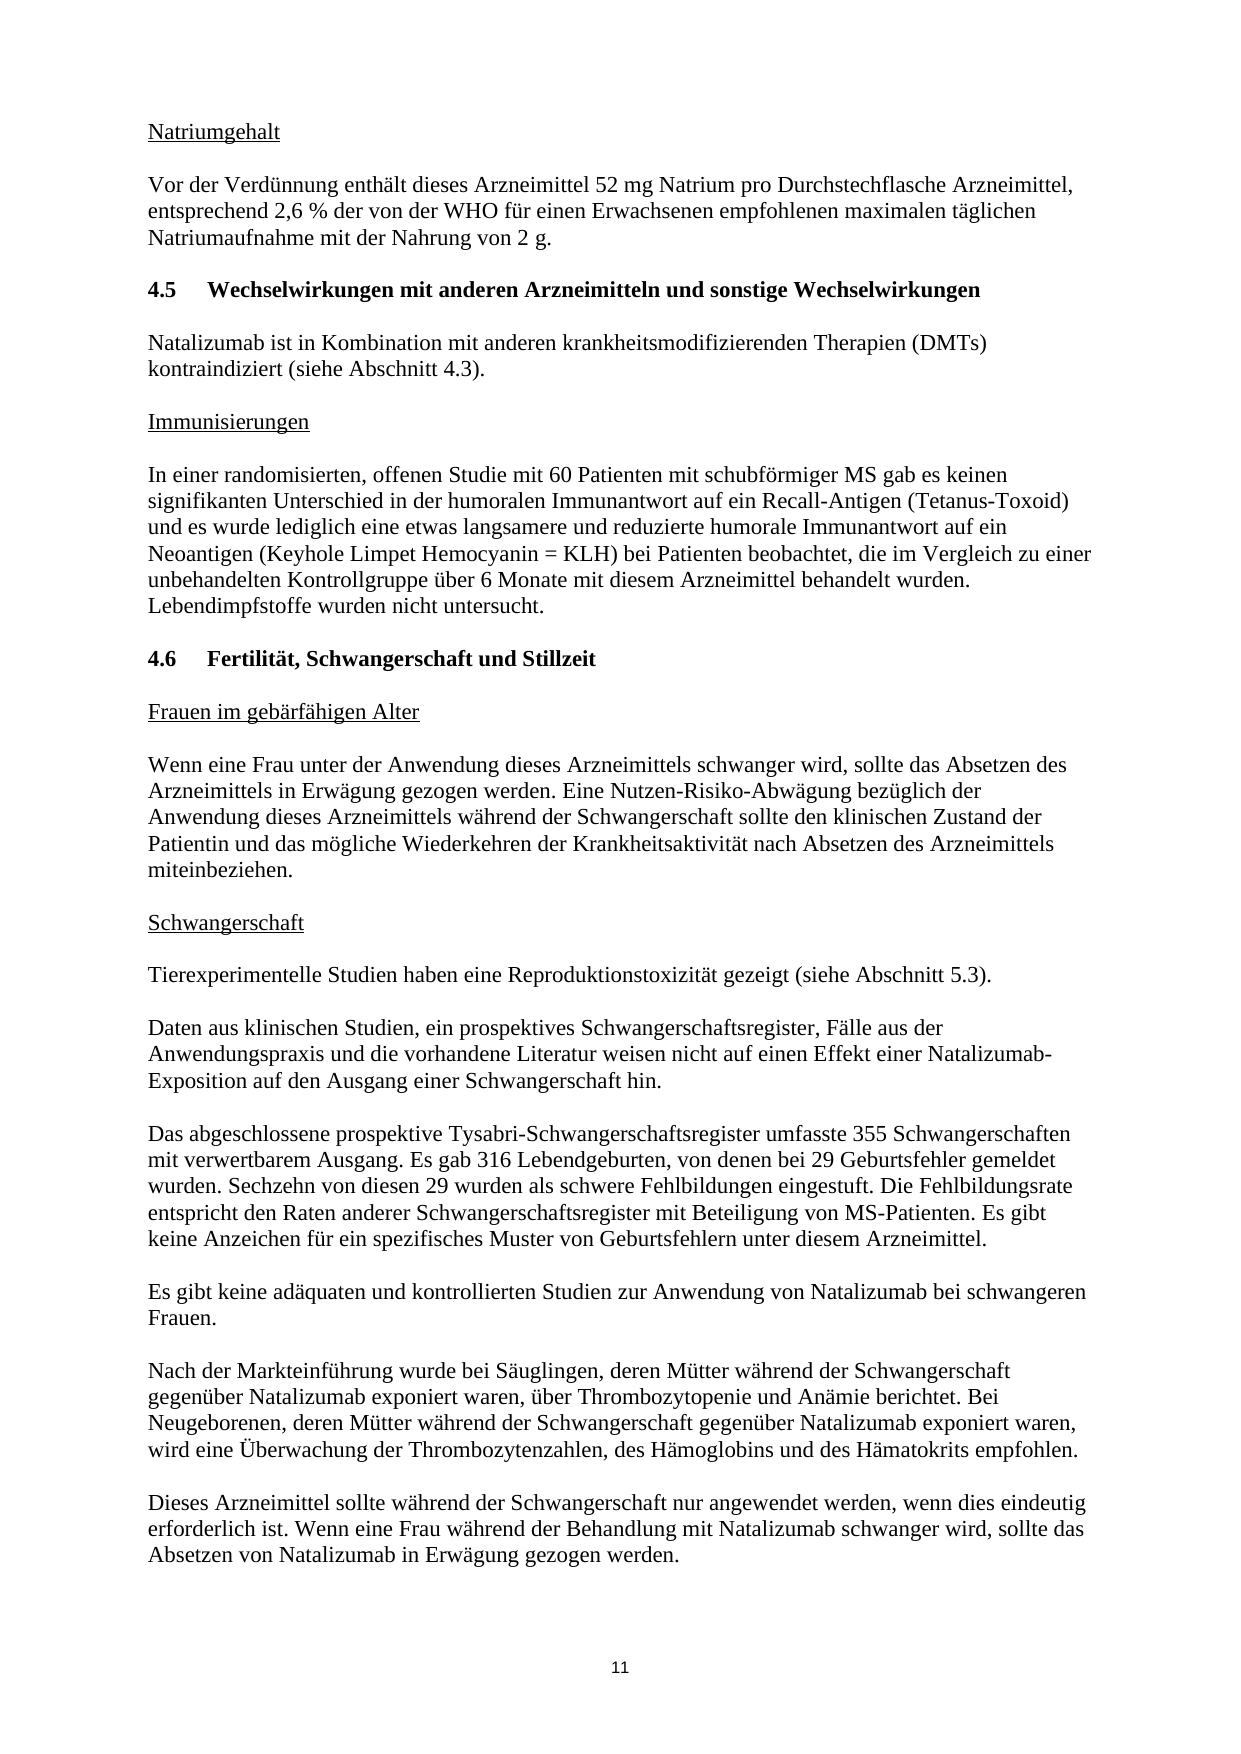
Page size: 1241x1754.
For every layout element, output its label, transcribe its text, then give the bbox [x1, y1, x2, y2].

text Dieses Arzneimittel sollte während der Schwangerschaft nur angewendet werden, wenn dies eindeutig erforderlich ist. Wenn eine Frau während der Behandlung mit Natalizumab schwanger wird, sollte das Absetzen von Natalizumab in Erwägung gezogen werden. [148, 1488, 1092, 1568]
text 4.6 Fertilität, Schwangerschaft und Stillzeit [148, 645, 1092, 672]
text Wenn eine Frau unter der Anwendung dieses Arzneimittels schwanger wird, sollte das Absetzen des Arzneimittels in Erwägung gezogen werden. Eine Nutzen-Risiko-Abwägung bezüglich der Anwendung dieses Arzneimittels während der Schwangerschaft sollte den klinischen Zustand der Patientin und das mögliche Wiederkehren der Krankheitsaktivität nach Absetzen des Arzneimittels miteinbeziehen. [148, 751, 1092, 882]
text Natriumgehalt [148, 118, 1092, 144]
text Schwangerschaft [148, 909, 1092, 935]
text Frauen im gebärfähigen Alter [148, 698, 1092, 724]
text Natalizumab ist in Kombination mit anderen krankheitsmodifizierenden Therapien (DMTs) kontraindiziert (siehe Abschnitt 4.3). [148, 329, 1092, 382]
text In einer randomisierten, offenen Studie mit 60 Patienten mit schubförmiger MS gab es keinen signifikanten Unterschied in der humoralen Immunantwort auf ein Recall-Antigen (Tetanus-Toxoid) und es wurde lediglich eine etwas langsamere und reduzierte humorale Immunantwort auf ein Neoantigen (Keyhole Limpet Hemocyanin = KLH) bei Patienten beobachtet, die im Vergleich zu einer unbehandelten Kontrollgruppe über 6 Monate mit diesem Arzneimittel behandelt wurden. Lebendimpfstoffe wurden nicht untersucht. [148, 461, 1092, 619]
text Daten aus klinischen Studien, ein prospektives Schwangerschaftsregister, Fälle aus der Anwendungspraxis und die vorhandene Literatur weisen nicht auf einen Effekt einer Natalizumab-Exposition auf den Ausgang einer Schwangerschaft hin. [148, 1014, 1092, 1093]
text Es gibt keine adäquaten und kontrollierten Studien zur Anwendung von Natalizumab bei schwangeren Frauen. [148, 1278, 1092, 1330]
text 4.5 Wechselwirkungen mit anderen Arzneimitteln und sonstige Wechselwirkungen [148, 276, 1092, 303]
text Vor der Verdünnung enthält dieses Arzneimittel 52 mg Natrium pro Durchstechflasche Arzneimittel, entsprechend 2,6 % der von der WHO für einen Erwachsenen empfohlenen maximalen täglichen Natriumaufnahme mit der Nahrung von 2 g. [148, 171, 1092, 250]
text Nach der Markteinführung wurde bei Säuglingen, deren Mütter während der Schwangerschaft gegenüber Natalizumab exponiert waren, über Thrombozytopenie und Anämie berichtet. Bei Neugeborenen, deren Mütter während der Schwangerschaft gegenüber Natalizumab exponiert waren, wird eine Überwachung der Thrombozytenzahlen, des Hämoglobins und des Hämatokrits empfohlen. [148, 1357, 1092, 1462]
text Das abgeschlossene prospektive Tysabri-Schwangerschaftsregister umfasste 355 Schwangerschaften mit verwertbarem Ausgang. Es gab 316 Lebendgeburten, von denen bei 29 Geburtsfehler gemeldet wurden. Sechzehn von diesen 29 wurden als schwere Fehlbildungen eingestuft. Die Fehlbildungsrate entspricht den Raten anderer Schwangerschaftsregister mit Beteiligung von MS-Patienten. Es gibt keine Anzeichen für ein spezifisches Muster von Geburtsfehlern unter diesem Arzneimittel. [148, 1119, 1092, 1251]
text Immunisierungen [148, 408, 1092, 434]
text Tierexperimentelle Studien haben eine Reproduktionstoxizität gezeigt (siehe Abschnitt 5.3). [148, 961, 1092, 988]
